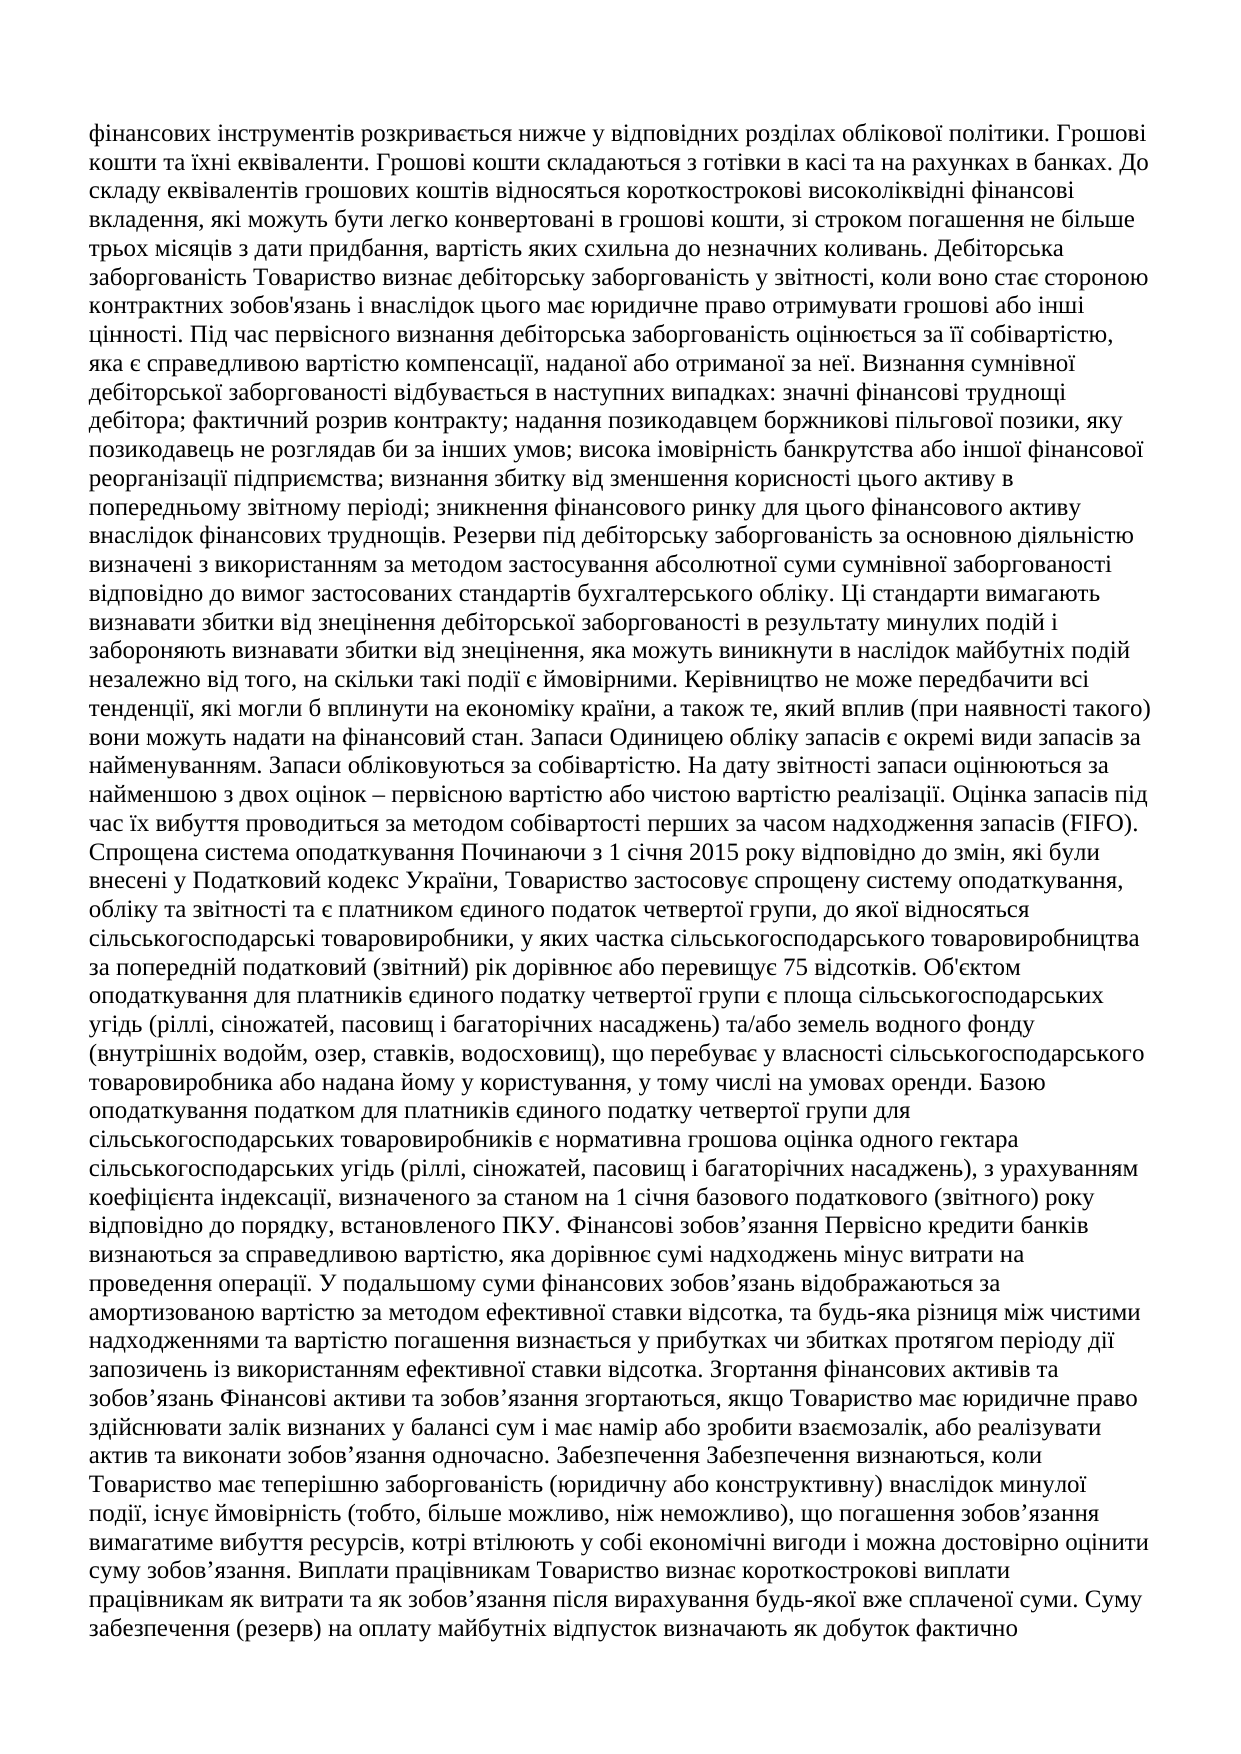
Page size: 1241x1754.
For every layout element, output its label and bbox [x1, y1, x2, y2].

text [89, 118, 1152, 1642]
